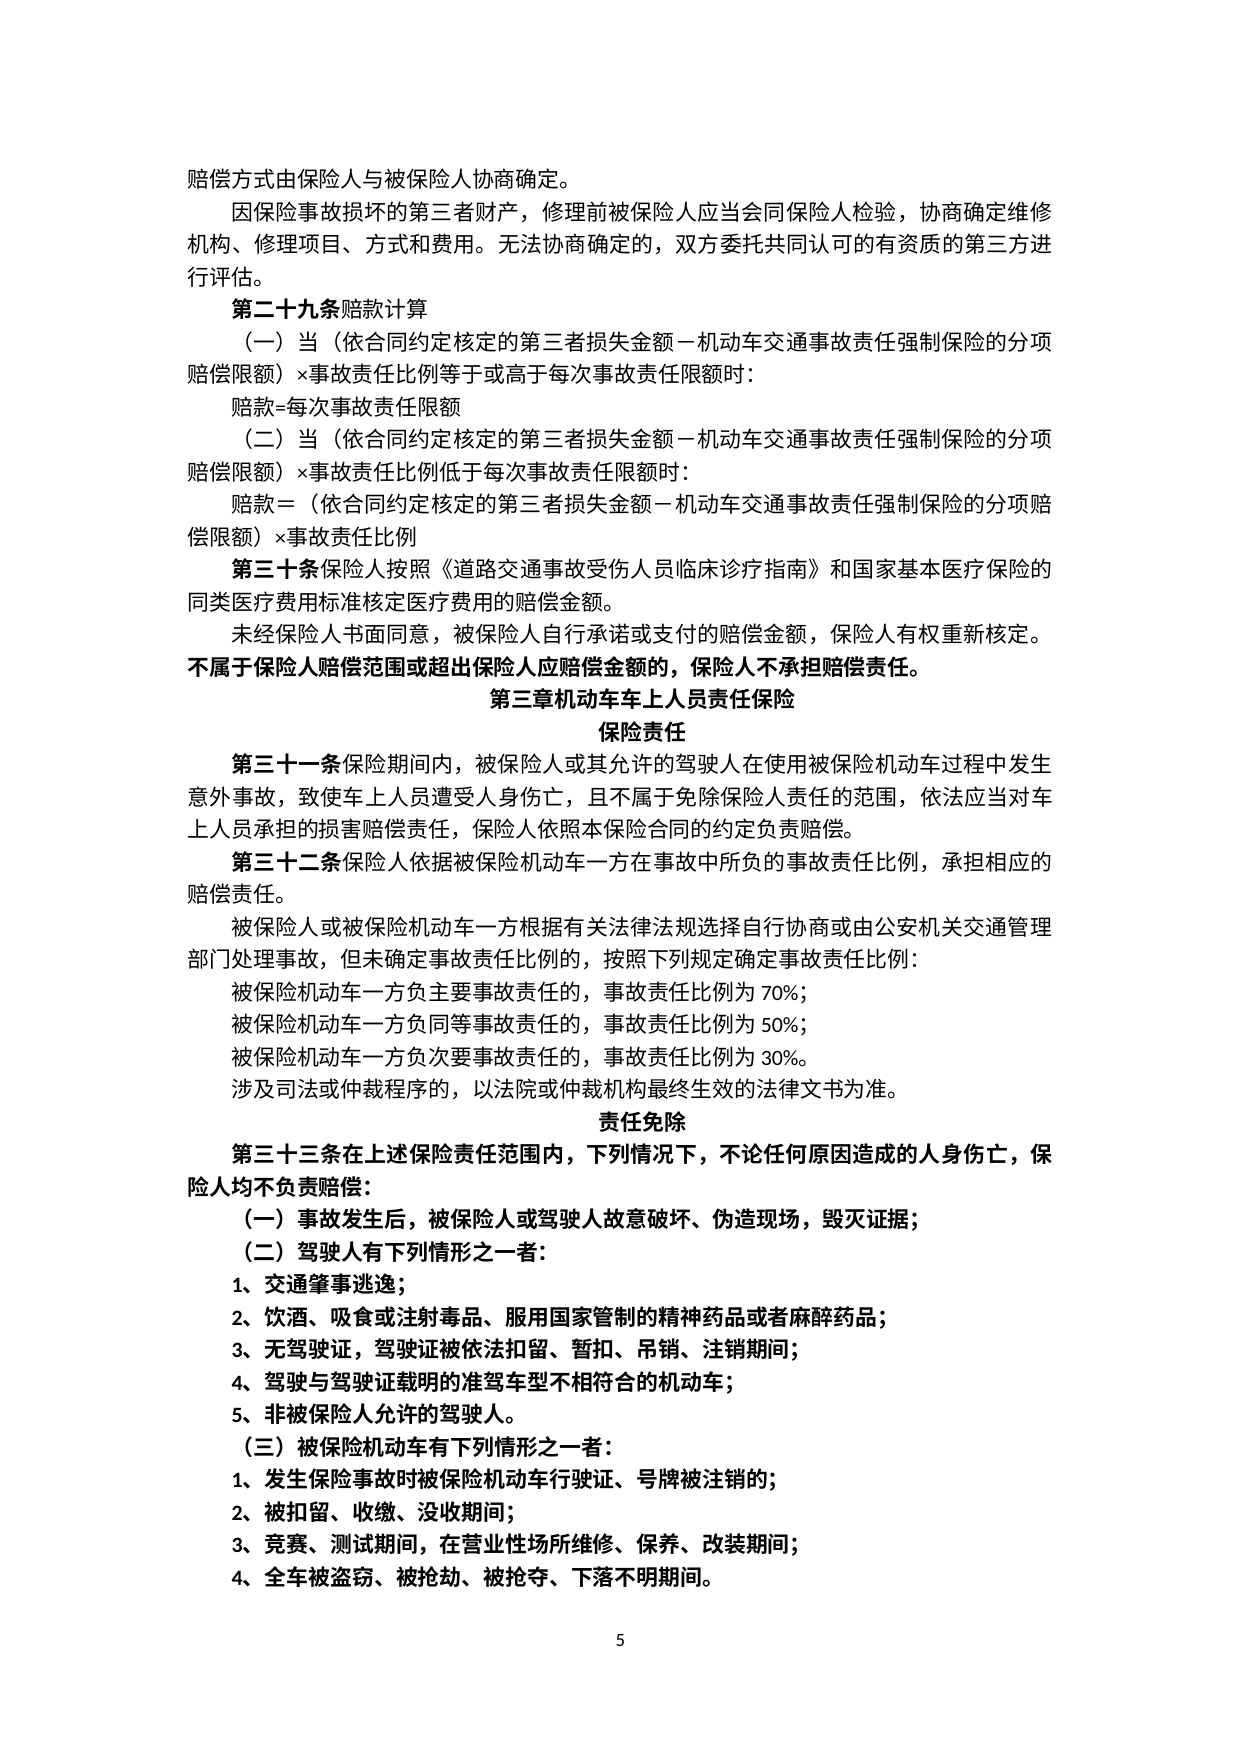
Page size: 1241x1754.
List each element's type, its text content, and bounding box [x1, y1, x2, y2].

text 被保险机动车一方负主要事故责任的，事故责任比例为70%； [187, 974, 1053, 1007]
text 被保险人或被保险机动车一方根据有关法律法规选择自行协商或由公安机关交通管理部门处理事故，但未确定事故责任比例的，按照下列规定确定事故责任比例： [187, 909, 1053, 974]
text 赔款=每次事故责任限额 [187, 389, 1053, 422]
text 责任免除 [187, 1104, 1053, 1137]
text 第三十三条在上述保险责任范围内，下列情况下，不论任何原因造成的人身伤亡，保险人均不负责赔偿： [187, 1137, 1053, 1202]
text 2、被扣留、收缴、没收期间； [187, 1494, 1053, 1527]
text 4、驾驶与驾驶证载明的准驾车型不相符合的机动车； [187, 1364, 1053, 1397]
text 3、竞赛、测试期间，在营业性场所维修、保养、改装期间； [187, 1527, 1053, 1559]
text 赔款＝（依合同约定核定的第三者损失金额－机动车交通事故责任强制保险的分项赔偿限额）×事故责任比例 [187, 487, 1053, 552]
text 因保险事故损坏的第三者财产，修理前被保险人应当会同保险人检验，协商确定维修机构、修理项目、方式和费用。无法协商确定的，双方委托共同认可的有资质的第三方进行评估。 [187, 194, 1053, 292]
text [187, 162, 1053, 194]
text 1、交通肇事逃逸； [187, 1267, 1053, 1299]
text （三）被保险机动车有下列情形之一者： [187, 1429, 1053, 1462]
text 4、全车被盗窃、被抢劫、被抢夺、下落不明期间。 [187, 1559, 1053, 1592]
text （二）驾驶人有下列情形之一者： [187, 1234, 1053, 1267]
text 第三十二条保险人依据被保险机动车一方在事故中所负的事故责任比例，承担相应的赔偿责任。 [187, 844, 1053, 909]
text 2、饮酒、吸食或注射毒品、服用国家管制的精神药品或者麻醉药品； [187, 1299, 1053, 1332]
text 被保险机动车一方负同等事故责任的，事故责任比例为50%； [187, 1007, 1053, 1039]
text 3、无驾驶证，驾驶证被依法扣留、暂扣、吊销、注销期间； [187, 1332, 1053, 1364]
text （一）事故发生后，被保险人或驾驶人故意破坏、伪造现场，毁灭证据； [187, 1202, 1053, 1234]
text 第三章机动车车上人员责任保险 [187, 682, 1053, 714]
text 5、非被保险人允许的驾驶人。 [187, 1397, 1053, 1429]
text 涉及司法或仲裁程序的，以法院或仲裁机构最终生效的法律文书为准。 [187, 1072, 1053, 1104]
text 1、发生保险事故时被保险机动车行驶证、号牌被注销的； [187, 1462, 1053, 1494]
text 第三十条保险人按照《道路交通事故受伤人员临床诊疗指南》和国家基本医疗保险的同类医疗费用标准核定医疗费用的赔偿金额。 [187, 552, 1053, 617]
text 保险责任 [187, 714, 1053, 747]
text 第二十九条赔款计算 [187, 292, 1053, 324]
text （一）当（依合同约定核定的第三者损失金额－机动车交通事故责任强制保险的分项赔偿限额）×事故责任比例等于或高于每次事故责任限额时： [187, 324, 1053, 389]
text 未经保险人书面同意，被保险人自行承诺或支付的赔偿金额，保险人有权重新核定。不属于保险人赔偿范围或超出保险人应赔偿金额的，保险人不承担赔偿责任。 [187, 617, 1053, 682]
text （二）当（依合同约定核定的第三者损失金额－机动车交通事故责任强制保险的分项赔偿限额）×事故责任比例低于每次事故责任限额时： [187, 422, 1053, 487]
text 第三十一条保险期间内，被保险人或其允许的驾驶人在使用被保险机动车过程中发生意外事故，致使车上人员遭受人身伤亡，且不属于免除保险人责任的范围，依法应当对车上人员承担的损害赔偿责任，保险人依照本保险合同的约定负责赔偿。 [187, 747, 1053, 844]
text 被保险机动车一方负次要事故责任的，事故责任比例为30%。 [187, 1039, 1053, 1072]
